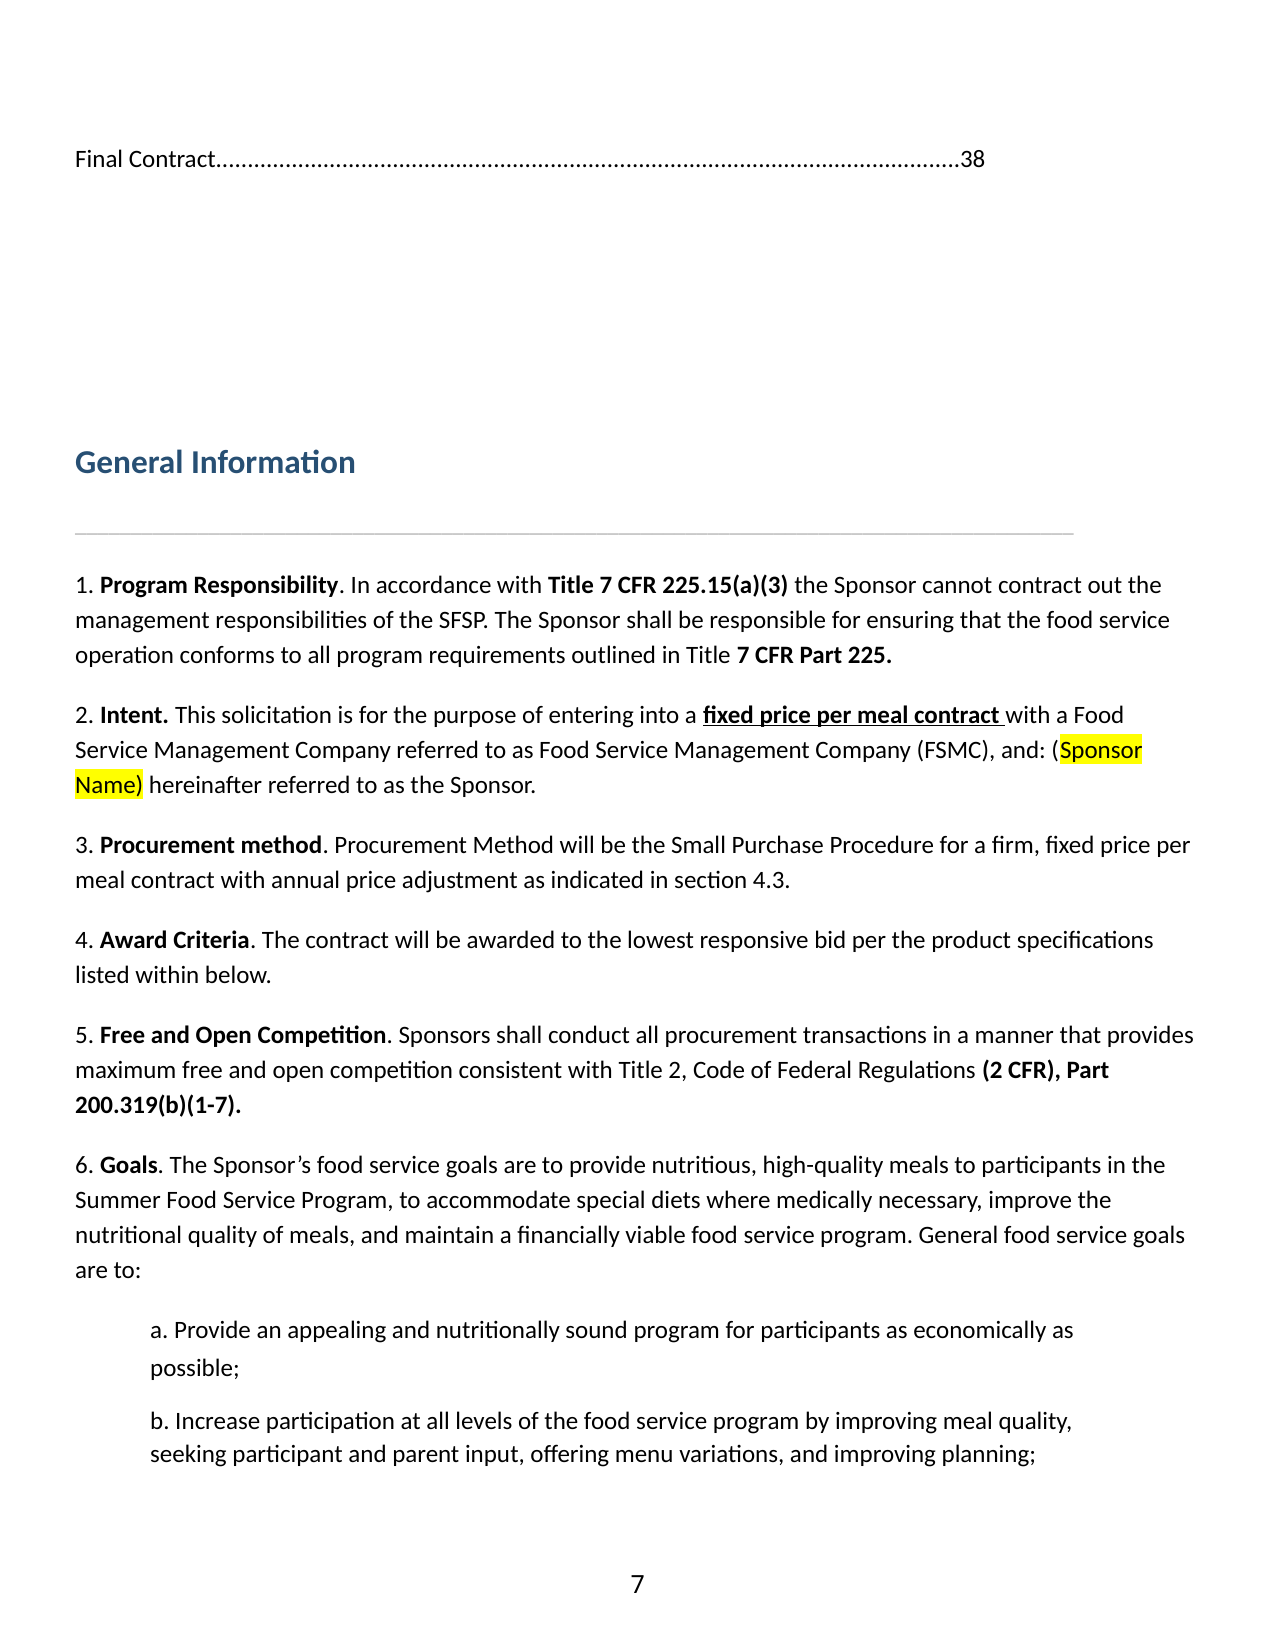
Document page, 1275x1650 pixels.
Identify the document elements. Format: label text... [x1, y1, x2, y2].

text Final Contract......................................................................................................................38 [75, 143, 1200, 252]
text 3. Procurement method. Procurement Method will be the Small Purchase Procedure for a firm, fixed price per meal contract with annual price adjustment as indicated in section 4.3. [75, 829, 1200, 894]
text 5. Free and Open Competition. Sponsors shall conduct all procurement transactions in a manner that provides maximum free and open competition consistent with Title 2, Code of Federal Regulations (2 CFR), Part 200.319(b)(1-7). [75, 1019, 1200, 1119]
text 2. Intent. This solicitation is for the purpose of entering into a fixed price per meal contract with a Food Service Management Company referred to as Food Service Management Company (FSMC), and: (Sponsor Name) hereinafter referred to as the Sponsor. [75, 699, 1200, 799]
text a. Provide an appealing and nutritionally sound program for participants as economically as possible; [75, 1314, 1200, 1383]
text b. Increase participation at all levels of the food service program by improving meal quality, seeking participant and parent input, offering menu variations, and improving planning; [75, 1405, 1200, 1470]
text 1. Program Responsibility. In accordance with Title 7 CFR 225.15(a)(3) the Sponsor cannot contract out the management responsibilities of the SFSP. The Sponsor shall be responsible for ensuring that the food service operation conforms to all program requirements outlined in Title 7 CFR Part 225. [75, 569, 1200, 669]
text General Information [75, 441, 1200, 482]
text 6. Goals. The Sponsor’s food service goals are to provide nutritious, high-quality meals to participants in the Summer Food Service Program, to accommodate special diets where medically necessary, improve the nutritional quality of meals, and maintain a financially viable food service program. General food service goals are to: [75, 1149, 1200, 1284]
text __________________________________________________________________________________________ [75, 505, 1200, 539]
text 4. Award Criteria. The contract will be awarded to the lowest responsive bid per the product specifications listed within below. [75, 924, 1200, 989]
